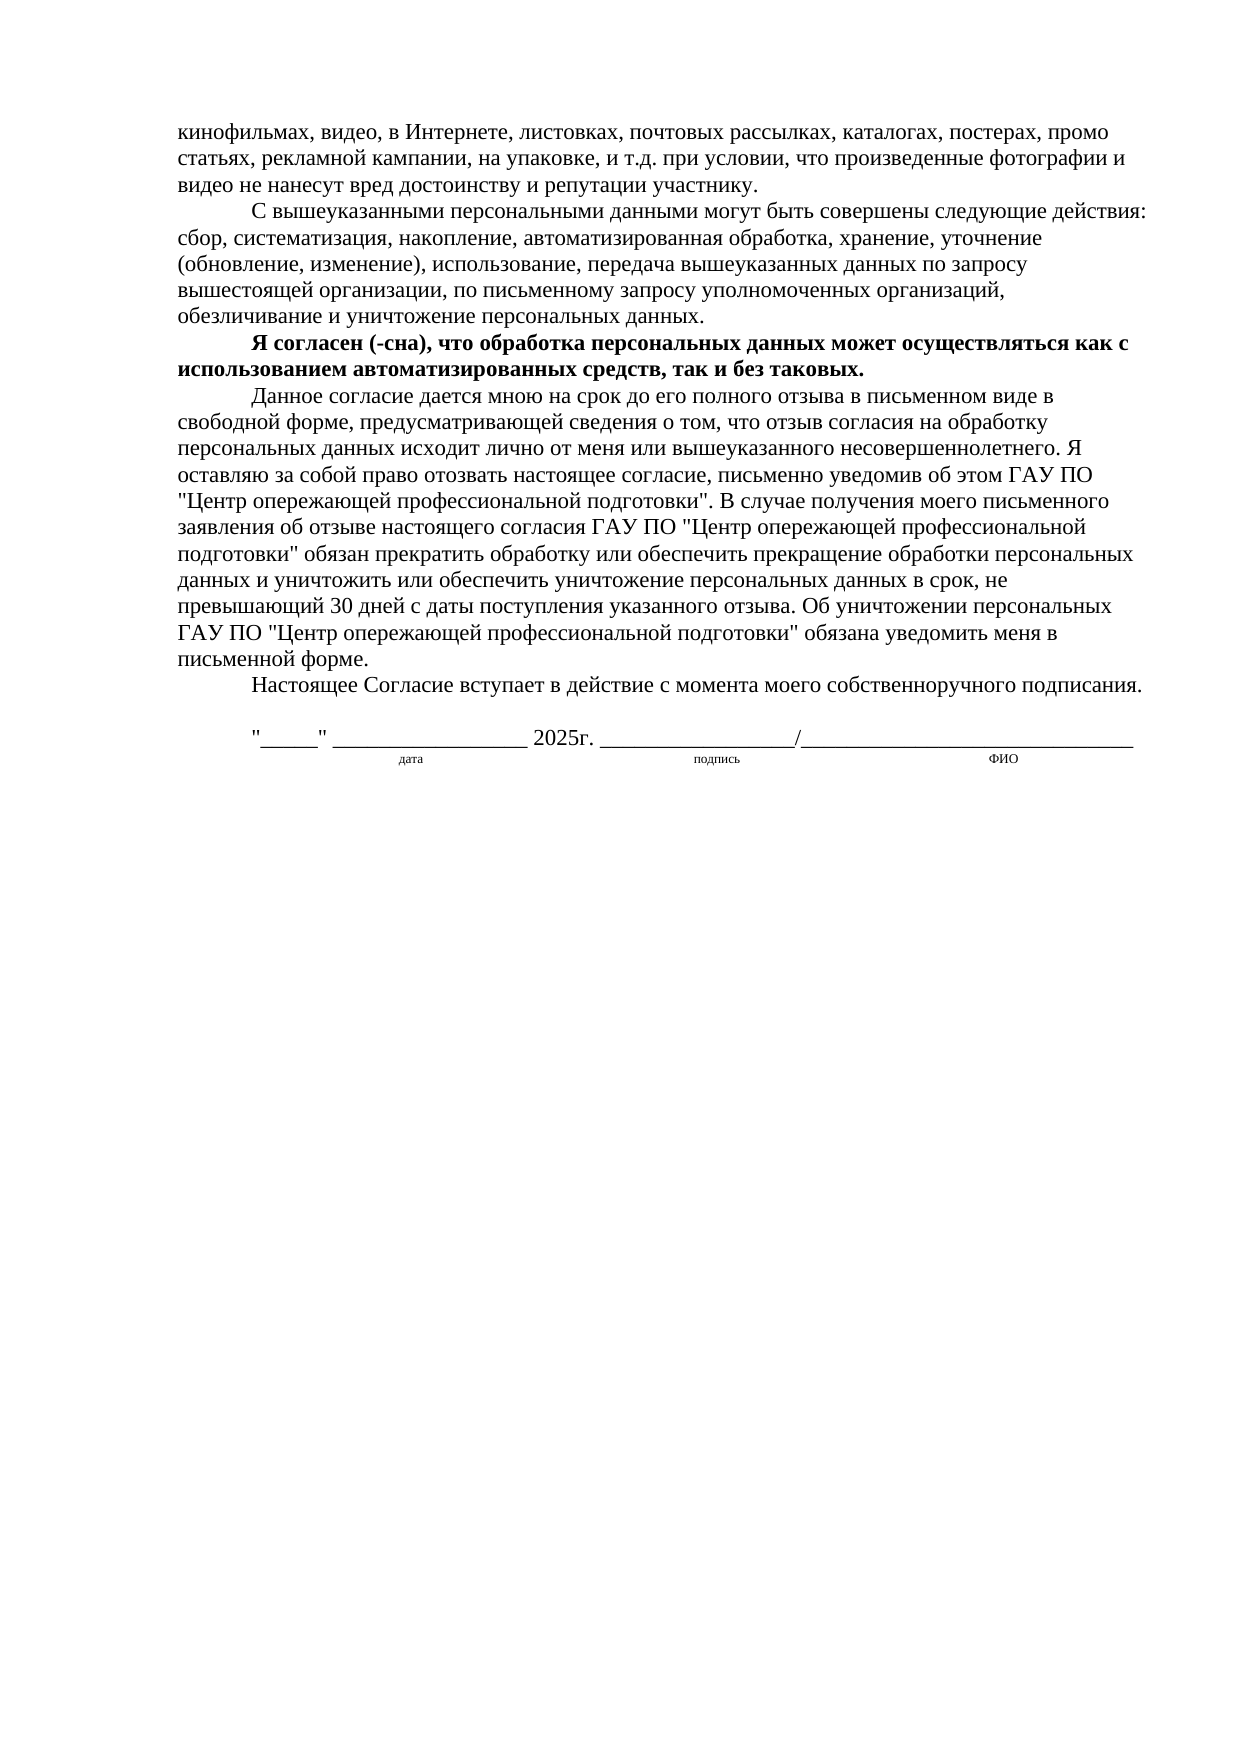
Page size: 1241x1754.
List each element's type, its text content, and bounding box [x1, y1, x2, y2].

text дата подпись ФИО [325, 751, 1152, 777]
text Я согласен (-сна), что обработка персональных данных может осуществляться как с использованием автоматизированных средств, так и без таковых. [177, 329, 1152, 382]
text Данное согласие дается мною на срок до его полного отзыва в письменном виде в свободной форме, предусматривающей сведения о том, что отзыв согласия на обработку персональных данных исходит лично от меня или вышеуказанного несовершеннолетнего. Я оставляю за собой право отозвать настоящее согласие, письменно уведомив об этом ГАУ ПО "Центр опережающей профессиональной подготовки". В случае получения моего письменного заявления об отзыве настоящего согласия ГАУ ПО "Центр опережающей профессиональной подготовки" обязан прекратить обработку или обеспечить прекращение обработки персональных данных и уничтожить или обеспечить уничтожение персональных данных в срок, не превышающий 30 дней с даты поступления указанного отзыва. Об уничтожении персональных ГАУ ПО "Центр опережающей профессиональной подготовки" обязана уведомить меня в письменной форме. [177, 382, 1152, 672]
text Настоящее Согласие вступает в действие с момента моего собственноручного подписания. [177, 672, 1152, 698]
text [177, 118, 1152, 197]
text "_____" _________________ 2025г. _________________/_____________________________ [177, 724, 1152, 751]
text С вышеуказанными персональными данными могут быть совершены следующие действия: сбор, систематизация, накопление, автоматизированная обработка, хранение, уточнение (обновление, изменение), использование, передача вышеуказанных данных по запросу вышестоящей организации, по письменному запросу уполномоченных организаций, обезличивание и уничтожение персональных данных. [177, 197, 1152, 329]
